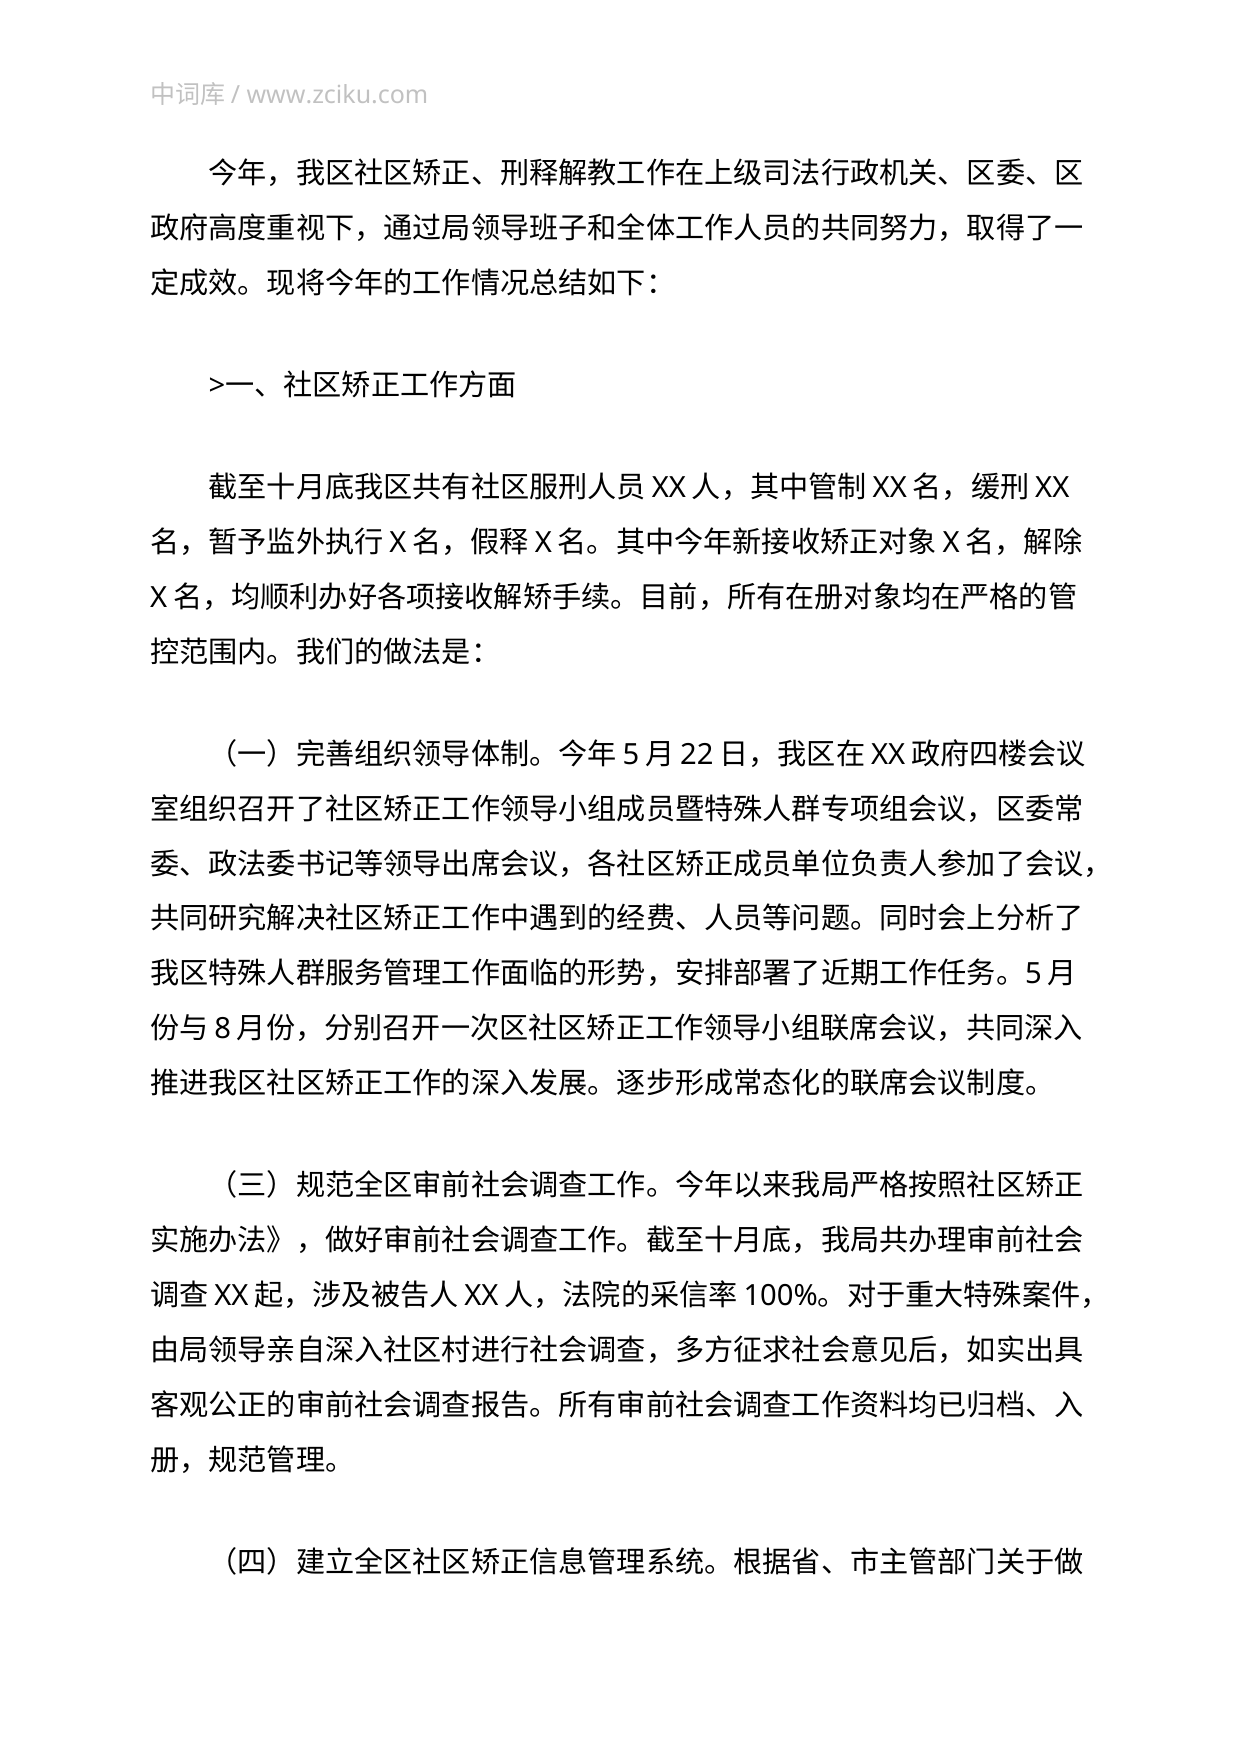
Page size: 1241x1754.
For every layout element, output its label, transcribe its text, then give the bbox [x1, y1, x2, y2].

text 今年，我区社区矫正、刑释解教工作在上级司法行政机关、区委、区政府高度重视下，通过局领导班子和全体工作人员的共同努力，取得了一定成效。现将今年的工作情况总结如下： [150, 150, 1090, 302]
text 截至十月底我区共有社区服刑人员XX人，其中管制XX名，缓刑XX名，暂予监外执行X名，假释X名。其中今年新接收矫正对象X名，解除X名，均顺利办好各项接收解矫手续。目前，所有在册对象均在严格的管控范围内。我们的做法是： [150, 463, 1090, 671]
text （三）规范全区审前社会调查工作。今年以来我局严格按照社区矫正实施办法》，做好审前社会调查工作。截至十月底，我局共办理审前社会调查XX起，涉及被告人XX人，法院的采信率100%。对于重大特殊案件，由局领导亲自深入社区村进行社会调查，多方征求社会意见后，如实出具客观公正的审前社会调查报告。所有审前社会调查工作资料均已归档、入册，规范管理。 [150, 1162, 1090, 1479]
text （一）完善组织领导体制。今年5月22日，我区在XX政府四楼会议室组织召开了社区矫正工作领导小组成员暨特殊人群专项组会议，区委常委、政法委书记等领导出席会议，各社区矫正成员单位负责人参加了会议，共同研究解决社区矫正工作中遇到的经费、人员等问题。同时会上分析了我区特殊人群服务管理工作面临的形势，安排部署了近期工作任务。5月份与8月份，分别召开一次区社区矫正工作领导小组联席会议，共同深入推进我区社区矫正工作的深入发展。逐步形成常态化的联席会议制度。 [150, 730, 1090, 1102]
text >一、社区矫正工作方面 [150, 362, 1090, 404]
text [150, 1538, 1090, 1580]
